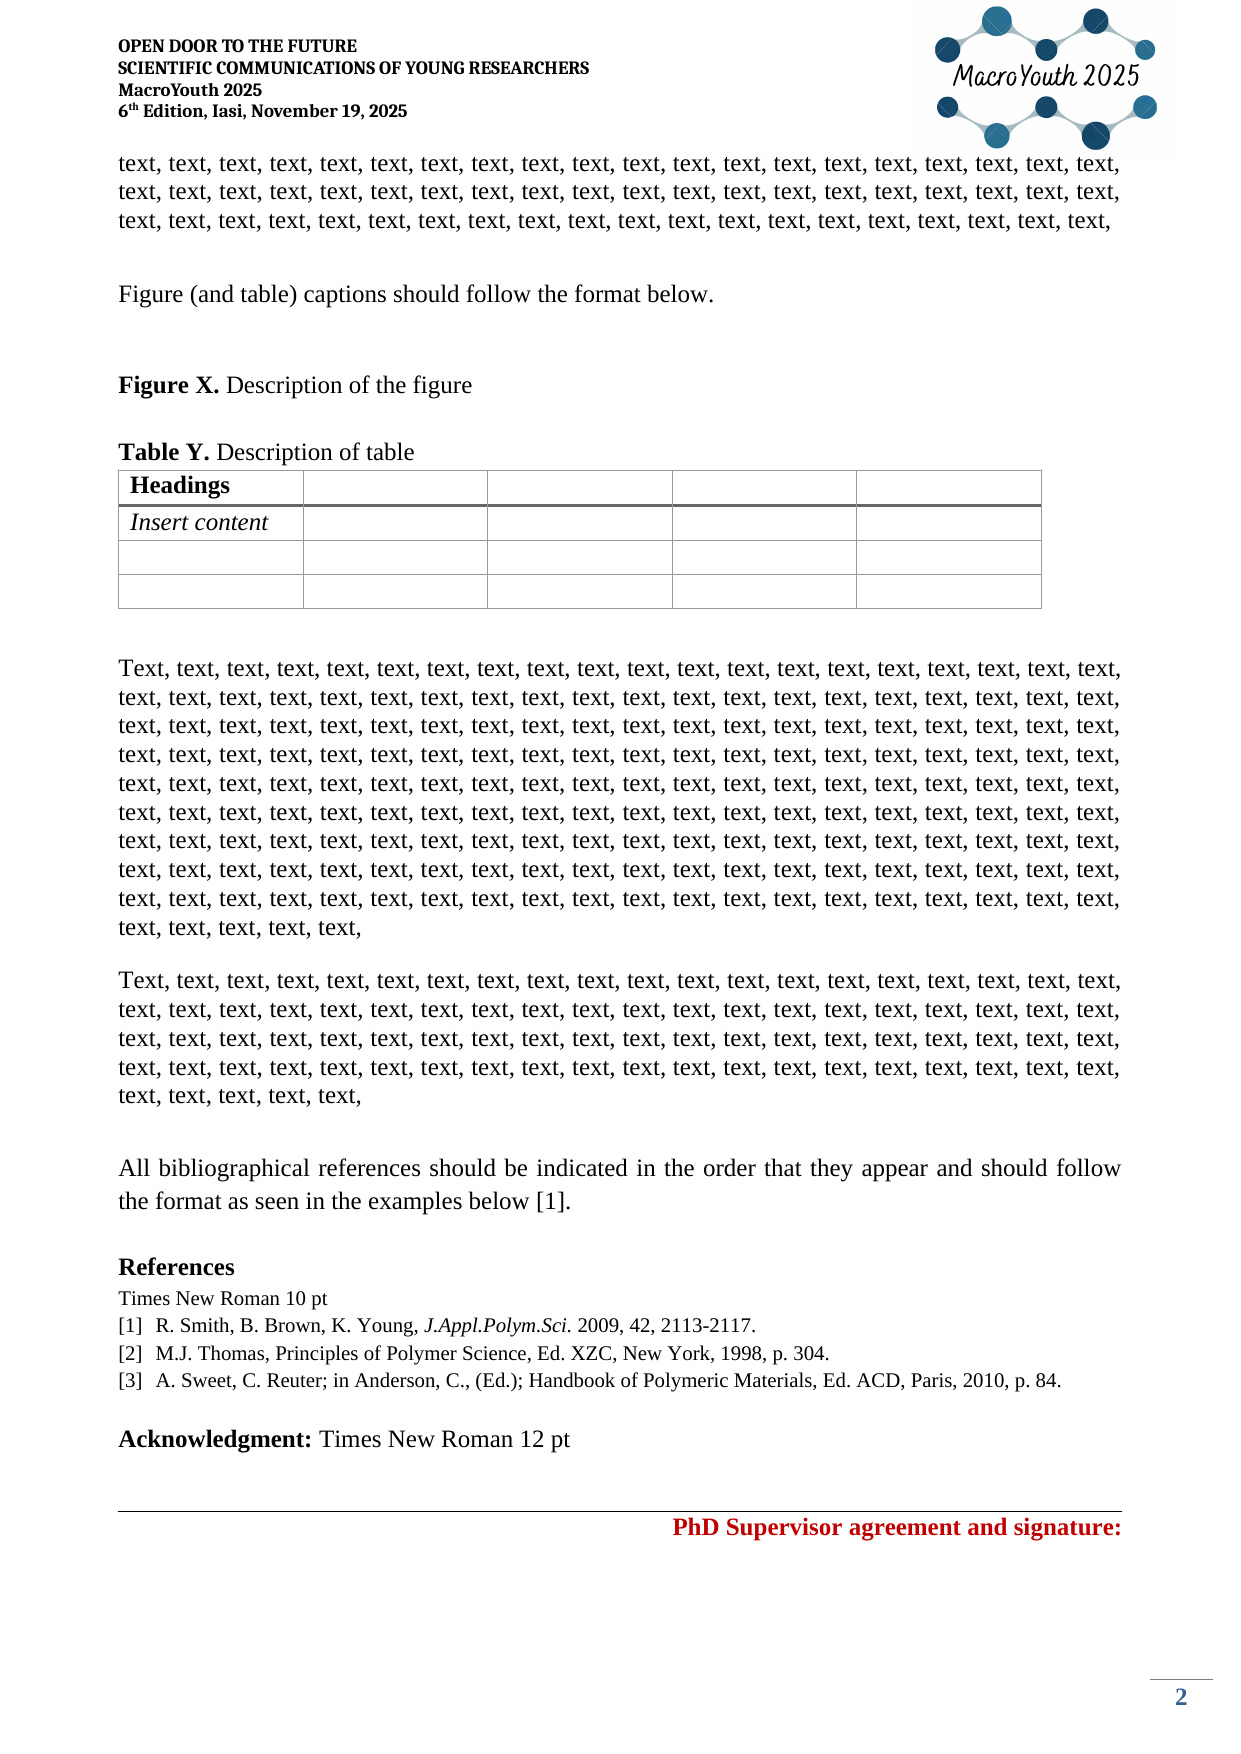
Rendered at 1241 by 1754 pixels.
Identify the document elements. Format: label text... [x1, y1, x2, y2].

text PhD Supervisor agreement and signature: [118, 1512, 1122, 1540]
table_cell [488, 541, 672, 574]
text Acknowledgment: Times New Roman 12 pt [118, 1424, 1122, 1453]
text [3] A. Sweet, C. Reuter; in Anderson, C., (Ed.); Handbook of Polymeric Materials, Ed. ACD, Paris, 2010, p. 84. [118, 1368, 1122, 1392]
table_cell [304, 541, 487, 574]
table_header [304, 471, 487, 504]
text References [118, 1252, 1122, 1281]
table_cell [304, 575, 487, 608]
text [118, 148, 1122, 234]
text Times New Roman 10 pt [118, 1285, 1122, 1309]
table_cell [304, 507, 487, 540]
table_cell [857, 541, 1041, 574]
table_header [488, 471, 672, 504]
table_cell [488, 507, 672, 540]
table_cell [119, 541, 303, 574]
text Figure X. Description of the figure [118, 371, 1122, 399]
table_cell [857, 575, 1041, 608]
table_header Headings [119, 471, 303, 504]
table_cell [857, 507, 1041, 540]
table_cell Insert content [119, 507, 303, 540]
text [1] R. Smith, B. Brown, K. Young, J.Appl.Polym.Sci. 2009, 42, 2113-2117. [118, 1313, 1122, 1337]
text Text, text, text, text, text, text, text, text, text, text, text, text, text, text, text, text, text, text, text, text, text, text, text, text, text, text, text, text, text, text, text, text, text, text, text, text, text, text, text, text, text, text, text, text, text, text, text, text, text, text, text, text, text, text, text, text, text, text, text, text, text, text, text, text, text, text, text, text, text, text, text, text, text, text, text, text, text, text, text, text, text, text, text, text, text, [118, 966, 1122, 1109]
table_cell [673, 507, 856, 540]
text Text, text, text, text, text, text, text, text, text, text, text, text, text, text, text, text, text, text, text, text, text, text, text, text, text, text, text, text, text, text, text, text, text, text, text, text, text, text, text, text, text, text, text, text, text, text, text, text, text, text, text, text, text, text, text, text, text, text, text, text, text, text, text, text, text, text, text, text, text, text, text, text, text, text, text, text, text, text, text, text, text, text, text, text, text, text, text, text, text, text, text, text, text, text, text, text, text, text, text, text, text, text, text, text, text, text, text, text, text, text, text, text, text, text, text, text, text, text, text, text, text, text, text, text, text, text, text, text, text, text, text, text, text, text, text, text, text, text, text, text, text, text, text, text, text, text, text, text, text, text, text, text, text, text, text, text, text, text, text, text, text, text, text, text, text, text, text, text, text, text, text, text, text, text, text, text, text, text, text, text, text, text, text, text, text, [118, 653, 1122, 941]
table_cell [673, 541, 856, 574]
text All bibliographical references should be indicated in the order that they appear and should follow the format as seen in the examples below [1]. [118, 1153, 1122, 1215]
text [2] M.J. Thomas, Principles of Polymer Science, Ed. XZC, New York, 1998, p. 304. [118, 1341, 1122, 1365]
table_header [673, 471, 856, 504]
table_cell [488, 575, 672, 608]
table_cell [673, 575, 856, 608]
text Figure (and table) captions should follow the format below. [118, 279, 1122, 308]
table_header [857, 471, 1041, 504]
picture [909, 0, 1180, 160]
table_cell [119, 575, 303, 608]
text Table Y. Description of table [118, 437, 1122, 465]
